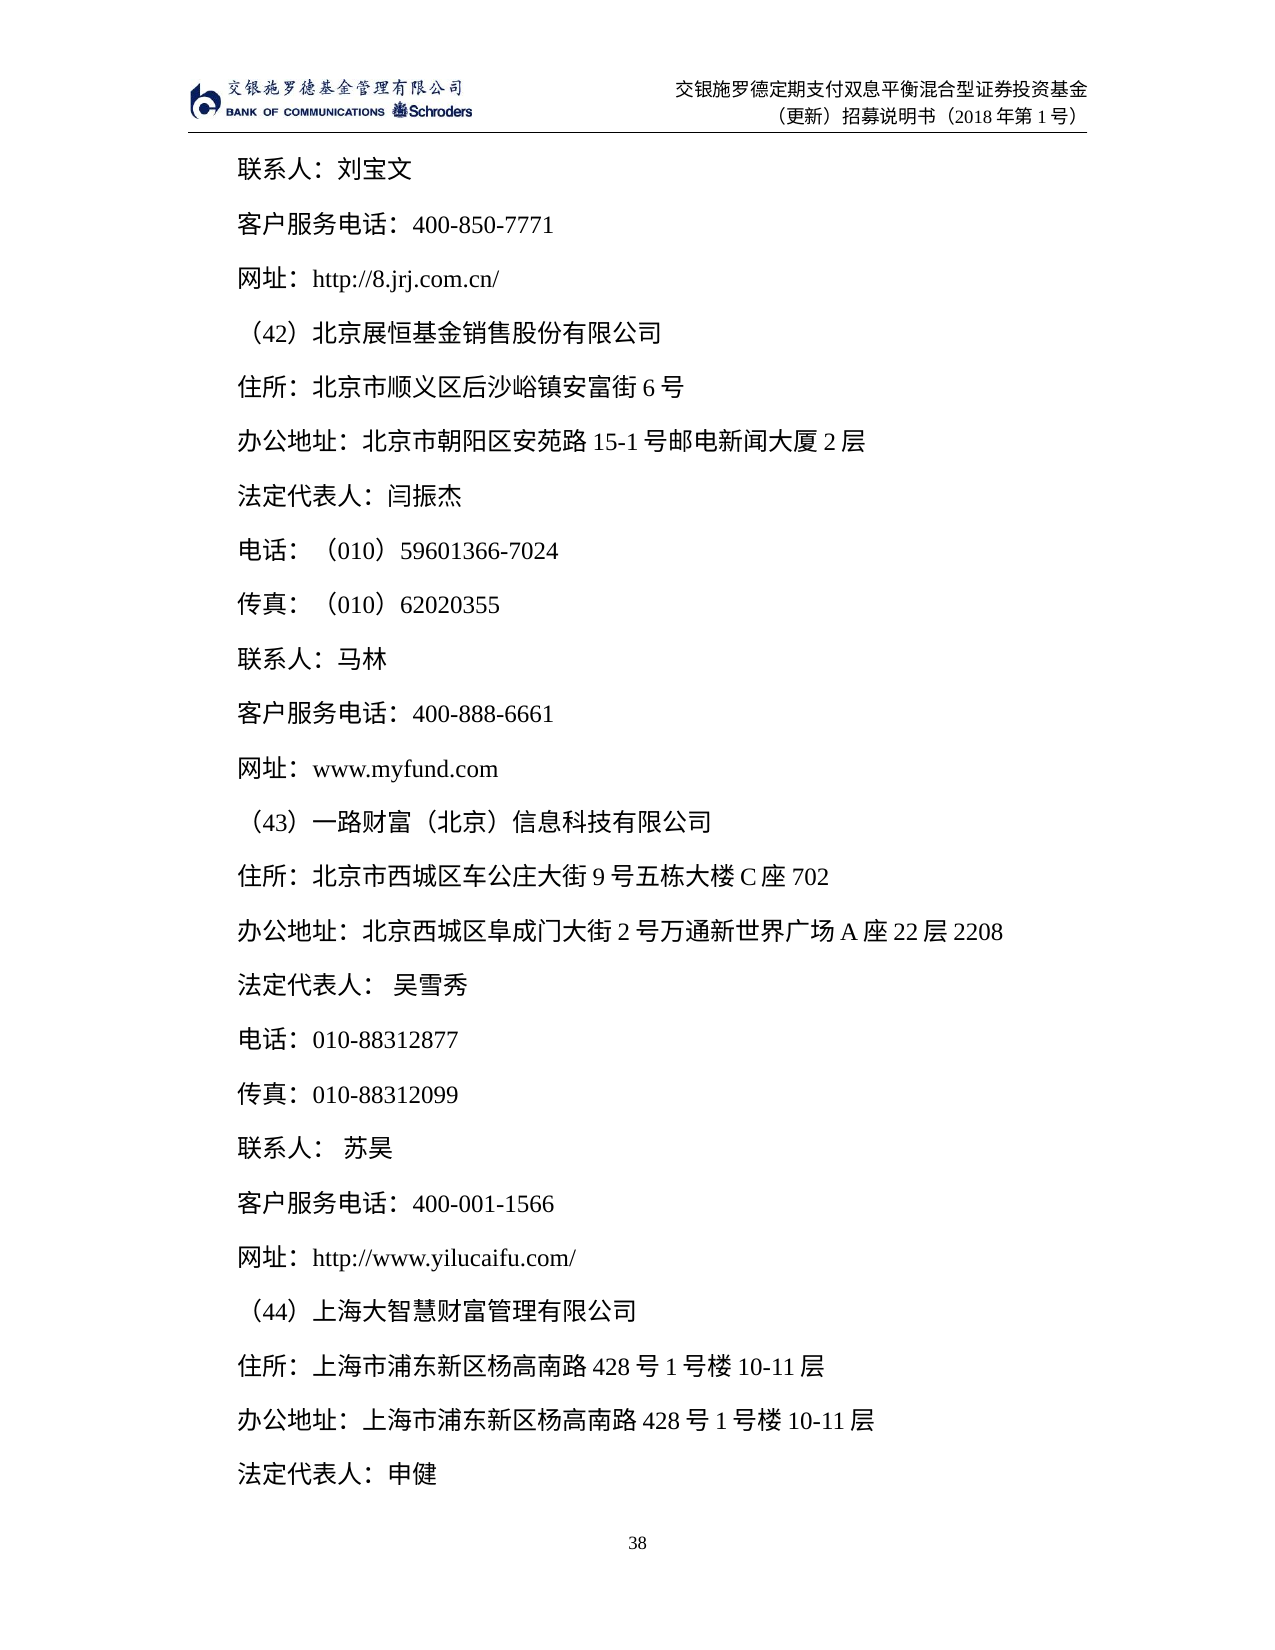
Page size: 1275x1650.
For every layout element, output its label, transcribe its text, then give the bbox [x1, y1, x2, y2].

text 法定代表人：申健 [187, 1455, 1087, 1491]
text （44）上海大智慧财富管理有限公司 [187, 1292, 1087, 1328]
text 办公地址：北京市朝阳区安苑路15-1号邮电新闻大厦2层 [187, 422, 1087, 458]
text 办公地址：上海市浦东新区杨高南路428号1号楼10-11层 [187, 1401, 1087, 1437]
text （42）北京展恒基金销售股份有限公司 [187, 313, 1087, 349]
text 住所：上海市浦东新区杨高南路428号1号楼10-11层 [187, 1346, 1087, 1382]
text 传真：010-88312099 [187, 1074, 1087, 1111]
text 住所：北京市西城区车公庄大街9号五栋大楼C座702 [187, 857, 1087, 893]
text 电话：010-88312877 [187, 1020, 1087, 1056]
text 客户服务电话：400-001-1566 [187, 1183, 1087, 1219]
text 客户服务电话：400-888-6661 [187, 694, 1087, 730]
text 法定代表人：闫振杰 [187, 476, 1087, 512]
text 传真：（010）62020355 [187, 585, 1087, 621]
text 联系人： 苏昊 [187, 1129, 1087, 1165]
text 网址：www.myfund.com [187, 748, 1087, 784]
picture [190, 79, 472, 119]
text 网址：http://www.yilucaifu.com/ [187, 1237, 1087, 1274]
text 法定代表人： 吴雪秀 [187, 966, 1087, 1002]
text 网址：http://8.jrj.com.cn/ [187, 259, 1087, 295]
text 办公地址：北京西城区阜成门大街2号万通新世界广场A座22层2208 [187, 911, 1087, 947]
text 住所：北京市顺义区后沙峪镇安富街6号 [187, 367, 1087, 404]
text （43）一路财富（北京）信息科技有限公司 [187, 802, 1087, 839]
text 电话：（010）59601366-7024 [187, 531, 1087, 567]
text 联系人：刘宝文 [187, 150, 1087, 186]
text 客户服务电话：400-850-7771 [187, 204, 1087, 241]
text 联系人：马林 [187, 639, 1087, 676]
